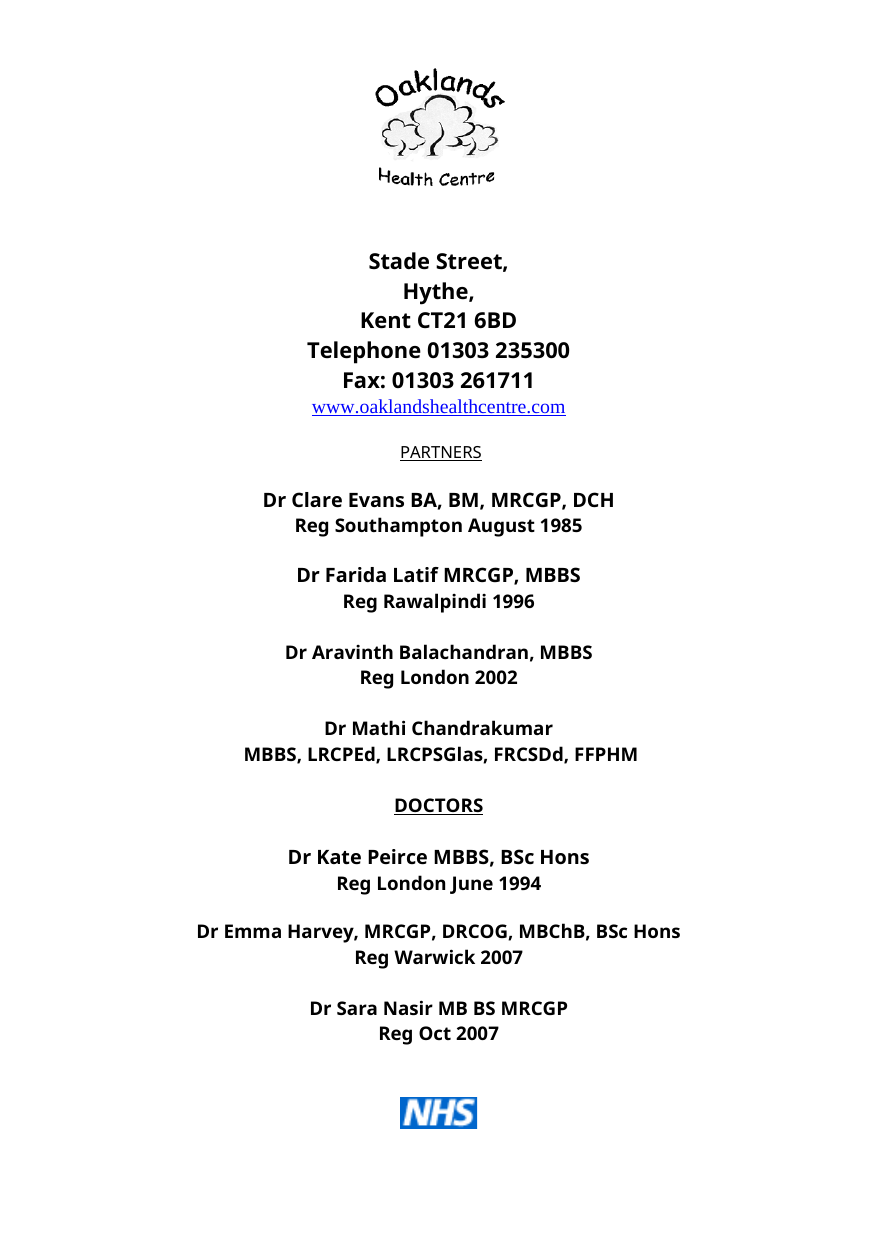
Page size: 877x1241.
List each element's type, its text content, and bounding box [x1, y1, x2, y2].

text Reg London June 1994 [89, 870, 788, 896]
text Reg London 2002 [89, 664, 788, 690]
text Dr Emma Harvey, MRCGP, DRCOG, MBChB, BSc Hons [89, 918, 788, 944]
text Reg Warwick 2007 [89, 944, 788, 969]
text Hythe, [89, 276, 788, 305]
text PARTNERS [89, 440, 788, 463]
text Reg Southampton August 1985 [89, 513, 788, 538]
text Reg Rawalpindi 1996 [89, 588, 788, 613]
text Dr Farida Latif MRCGP, MBBS [89, 561, 788, 588]
text www.oaklandshealthcentre.com [89, 395, 788, 418]
text Reg Oct 2007 [89, 1021, 788, 1046]
text Dr Clare Evans BA, BM, MRCGP, DCH [89, 486, 788, 513]
picture [356, 59, 521, 193]
text Dr Kate Peirce MBBS, BSc Hons [89, 843, 788, 870]
text Dr Sara Nasir MB BS MRCGP [89, 995, 788, 1021]
text Fax: 01303 261711 [89, 365, 788, 395]
text Stade Street, [89, 246, 788, 276]
text CT21 6BD [89, 305, 788, 335]
text Dr Mathi Chandrakumar [89, 716, 788, 741]
picture [400, 1097, 478, 1129]
text MBBS, LRCPEd, LRCPSGlas, FRCSDd, FFPHM [89, 741, 788, 767]
text DOCTORS [89, 792, 788, 818]
text Telephone 01303 235300 [89, 335, 788, 365]
text Dr Aravinth Balachandran, MBBS [89, 639, 788, 664]
